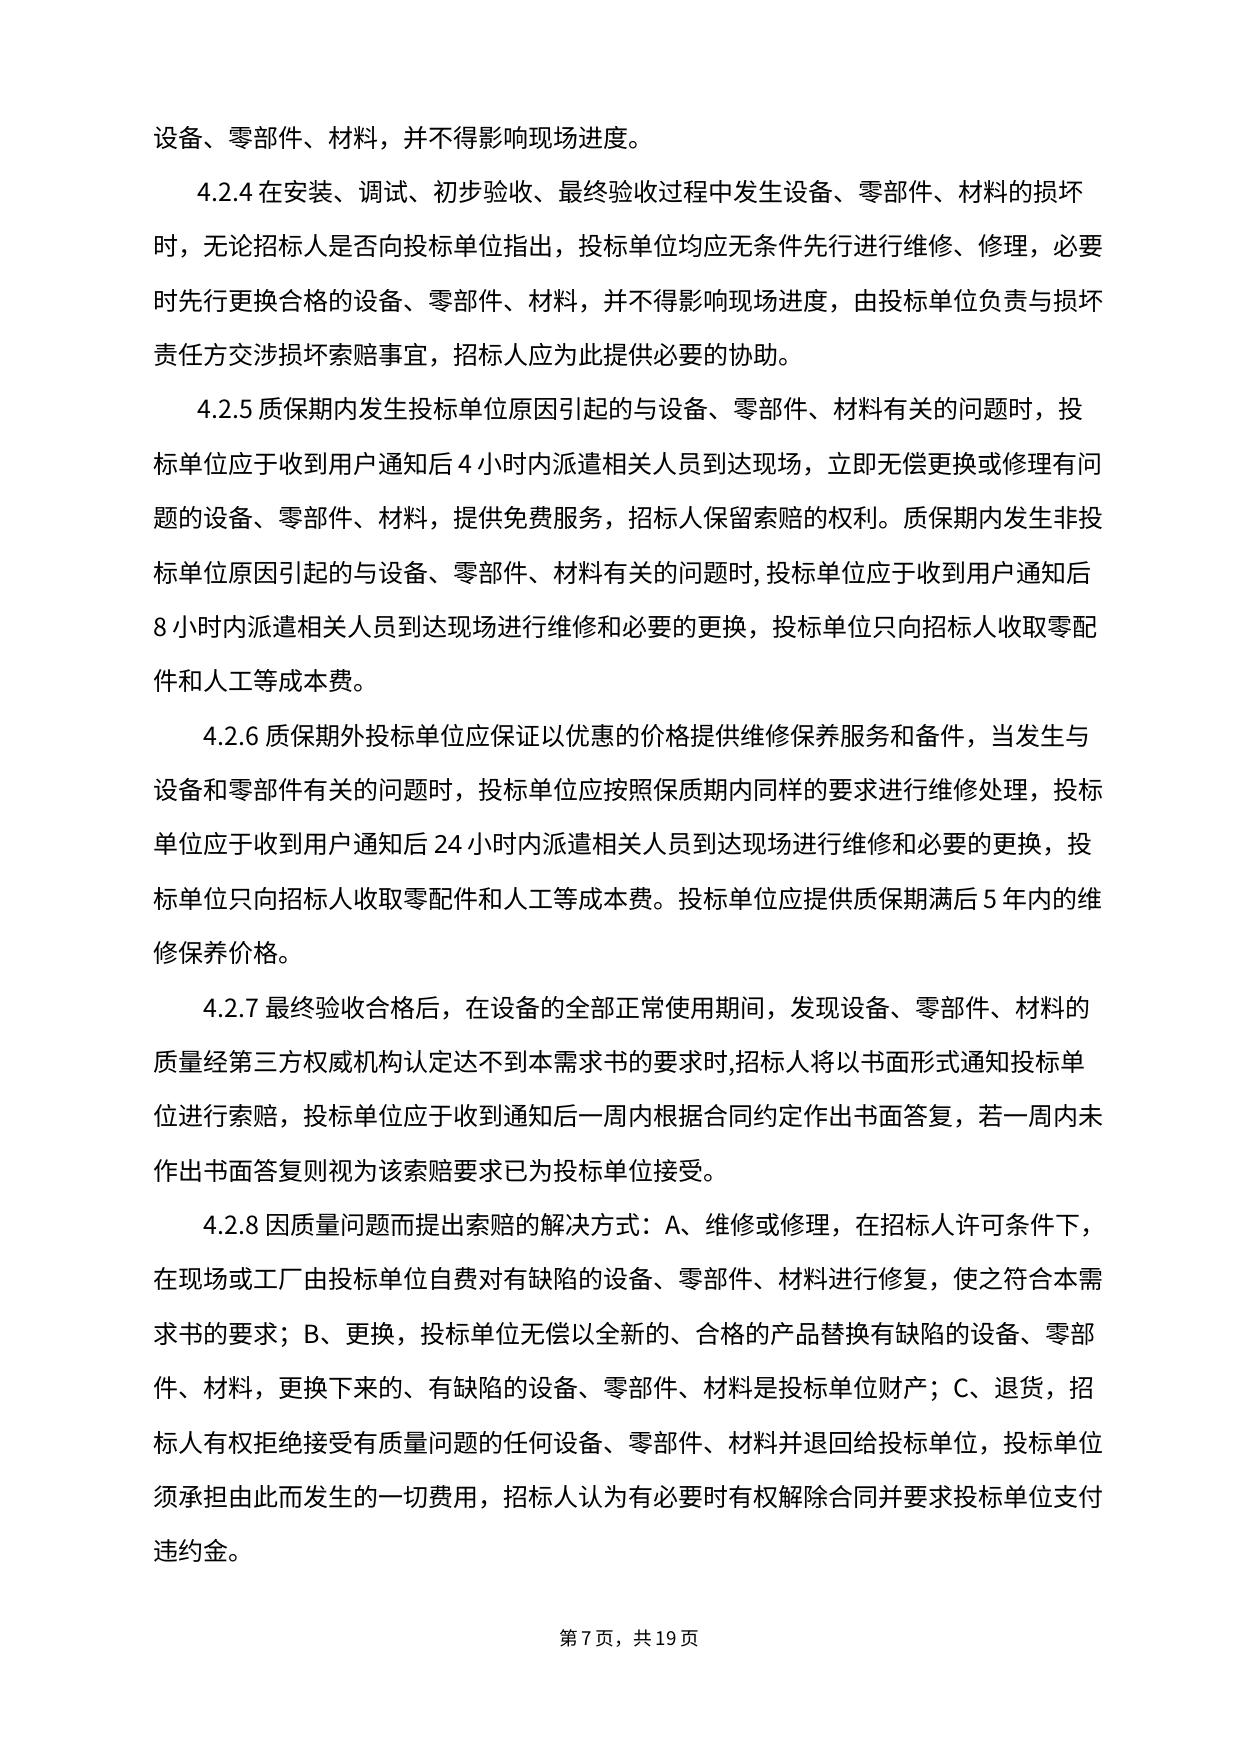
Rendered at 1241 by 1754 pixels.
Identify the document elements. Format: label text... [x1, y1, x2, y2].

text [153, 118, 1104, 154]
text 4.2.5 质保期内发生投标单位原因引起的与设备、零部件、材料有关的问题时，投标单位应于收到用户通知后4小时内派遣相关人员到达现场，立即无偿更换或修理有问题的设备、零部件、材料，提供免费服务，招标人保留索赔的权利。质保期内发生非投标单位原因引起的与设备、零部件、材料有关的问题时, 投标单位应于收到用户通知后8小时内派遣相关人员到达现场进行维修和必要的更换，投标单位只向招标人收取零配件和人工等成本费。 [153, 390, 1104, 698]
text 4.2.4 在安装、调试、初步验收、最终验收过程中发生设备、零部件、材料的损坏时，无论招标人是否向投标单位指出，投标单位均应无条件先行进行维修、修理，必要时先行更换合格的设备、零部件、材料，并不得影响现场进度，由投标单位负责与损坏责任方交涉损坏索赔事宜，招标人应为此提供必要的协助。 [153, 172, 1104, 372]
text 4.2.7 最终验收合格后，在设备的全部正常使用期间，发现设备、零部件、材料的质量经第三方权威机构认定达不到本需求书的要求时,招标人将以书面形式通知投标单位进行索赔，投标单位应于收到通知后一周内根据合同约定作出书面答复，若一周内未作出书面答复则视为该索赔要求已为投标单位接受。 [153, 988, 1104, 1187]
text 4.2.6 质保期外投标单位应保证以优惠的价格提供维修保养服务和备件，当发生与设备和零部件有关的问题时，投标单位应按照保质期内同样的要求进行维修处理，投标单位应于收到用户通知后24小时内派遣相关人员到达现场进行维修和必要的更换，投标单位只向招标人收取零配件和人工等成本费。投标单位应提供质保期满后5年内的维修保养价格。 [153, 716, 1104, 970]
text 4.2.8 因质量问题而提出索赔的解决方式：A、维修或修理，在招标人许可条件下，在现场或工厂由投标单位自费对有缺陷的设备、零部件、材料进行修复，使之符合本需求书的要求；B、更换，投标单位无偿以全新的、合格的产品替换有缺陷的设备、零部件、材料，更换下来的、有缺陷的设备、零部件、材料是投标单位财产；C、退货，招标人有权拒绝接受有质量问题的任何设备、零部件、材料并退回给投标单位，投标单位须承担由此而发生的一切费用，招标人认为有必要时有权解除合同并要求投标单位支付违约金。 [153, 1206, 1104, 1568]
